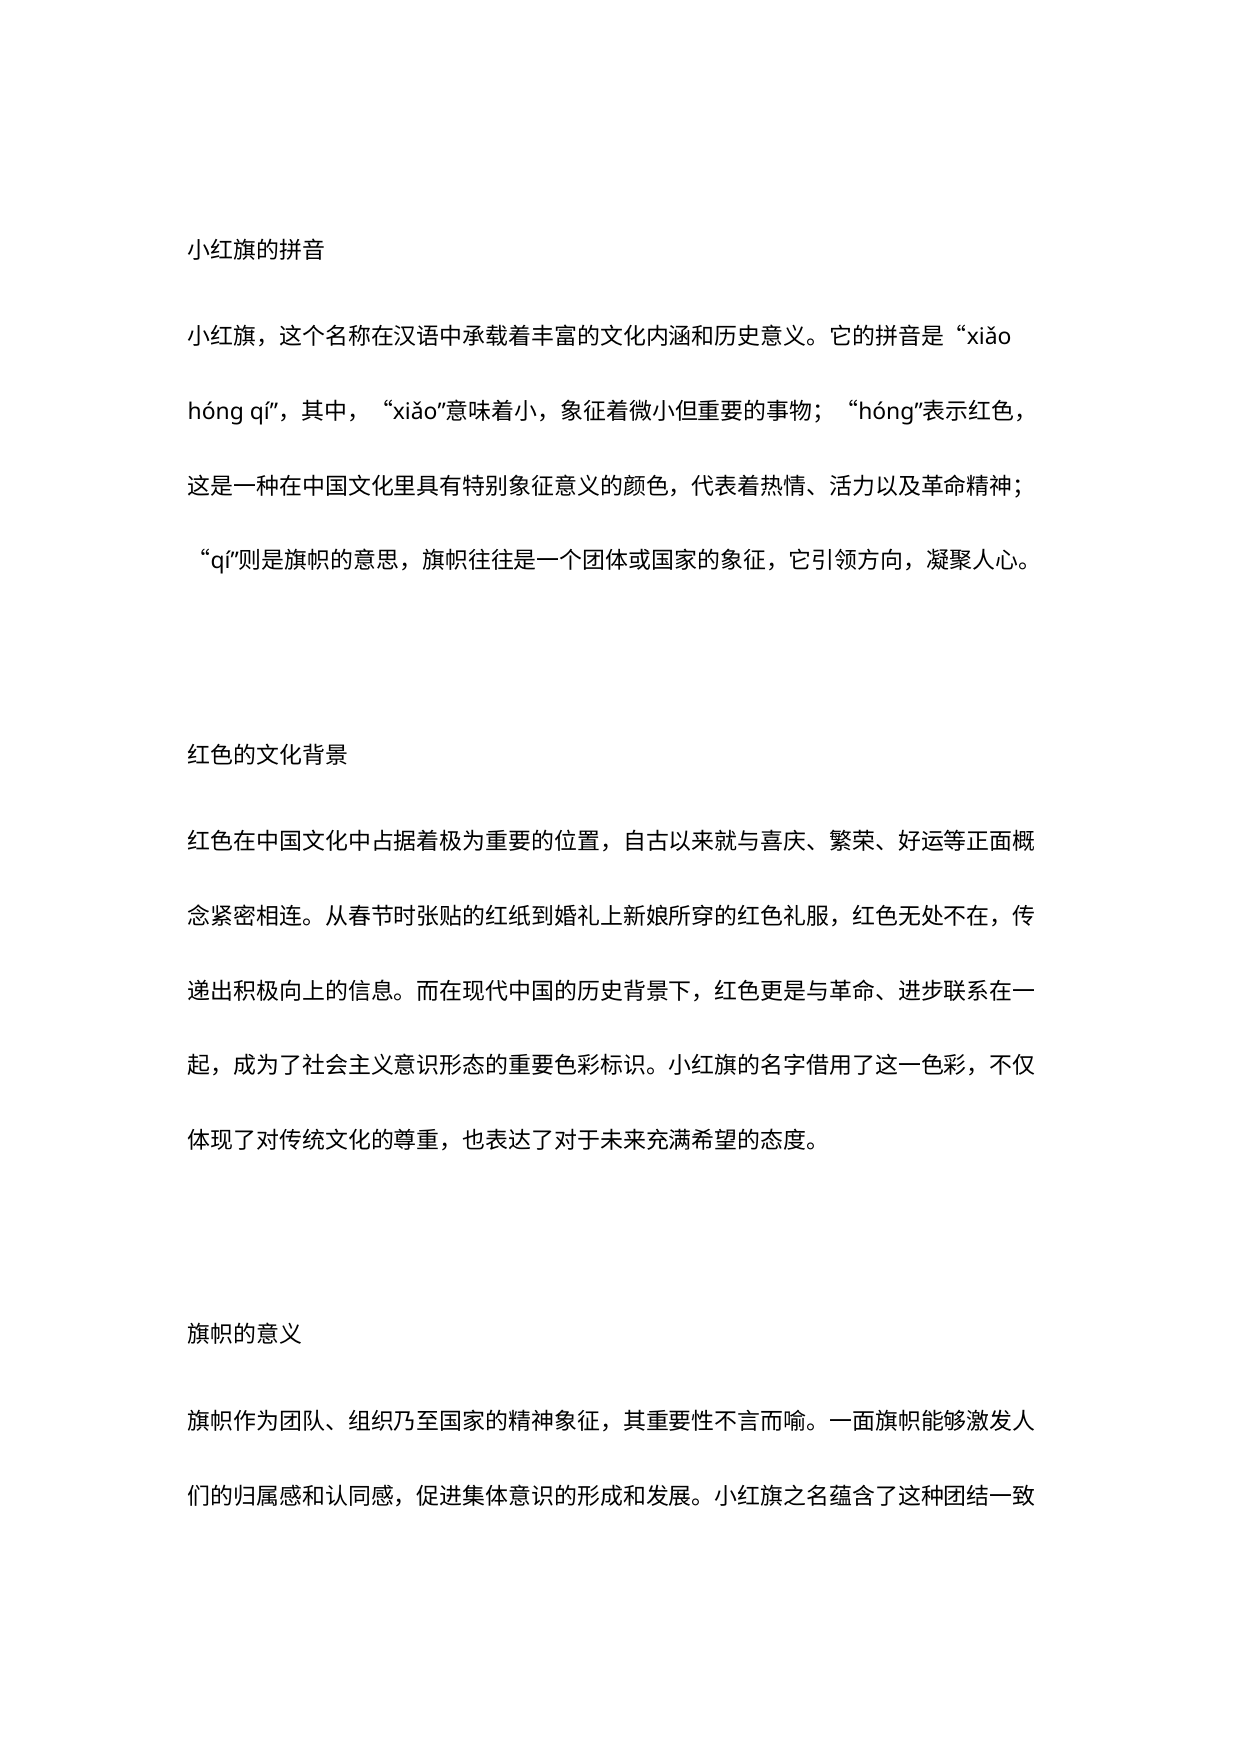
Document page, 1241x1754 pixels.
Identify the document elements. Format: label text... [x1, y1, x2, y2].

text 旗帜的意义 [187, 1300, 1053, 1365]
text 小红旗的拼音 [187, 216, 1053, 281]
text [187, 1387, 1053, 1527]
text 小红旗，这个名称在汉语中承载着丰富的文化内涵和历史意义。它的拼音是“xiǎo hóng qí”，其中，“xiǎo”意味着小，象征着微小但重要的事物；“hóng”表示红色，这是一种在中国文化里具有特别象征意义的颜色，代表着热情、活力以及革命精神；“qí”则是旗帜的意思，旗帜往往是一个团体或国家的象征，它引领方向，凝聚人心。 [187, 302, 1053, 591]
text 红色的文化背景 [187, 721, 1053, 786]
text 红色在中国文化中占据着极为重要的位置，自古以来就与喜庆、繁荣、好运等正面概念紧密相连。从春节时张贴的红纸到婚礼上新娘所穿的红色礼服，红色无处不在，传递出积极向上的信息。而在现代中国的历史背景下，红色更是与革命、进步联系在一起，成为了社会主义意识形态的重要色彩标识。小红旗的名字借用了这一色彩，不仅体现了对传统文化的尊重，也表达了对于未来充满希望的态度。 [187, 807, 1053, 1171]
